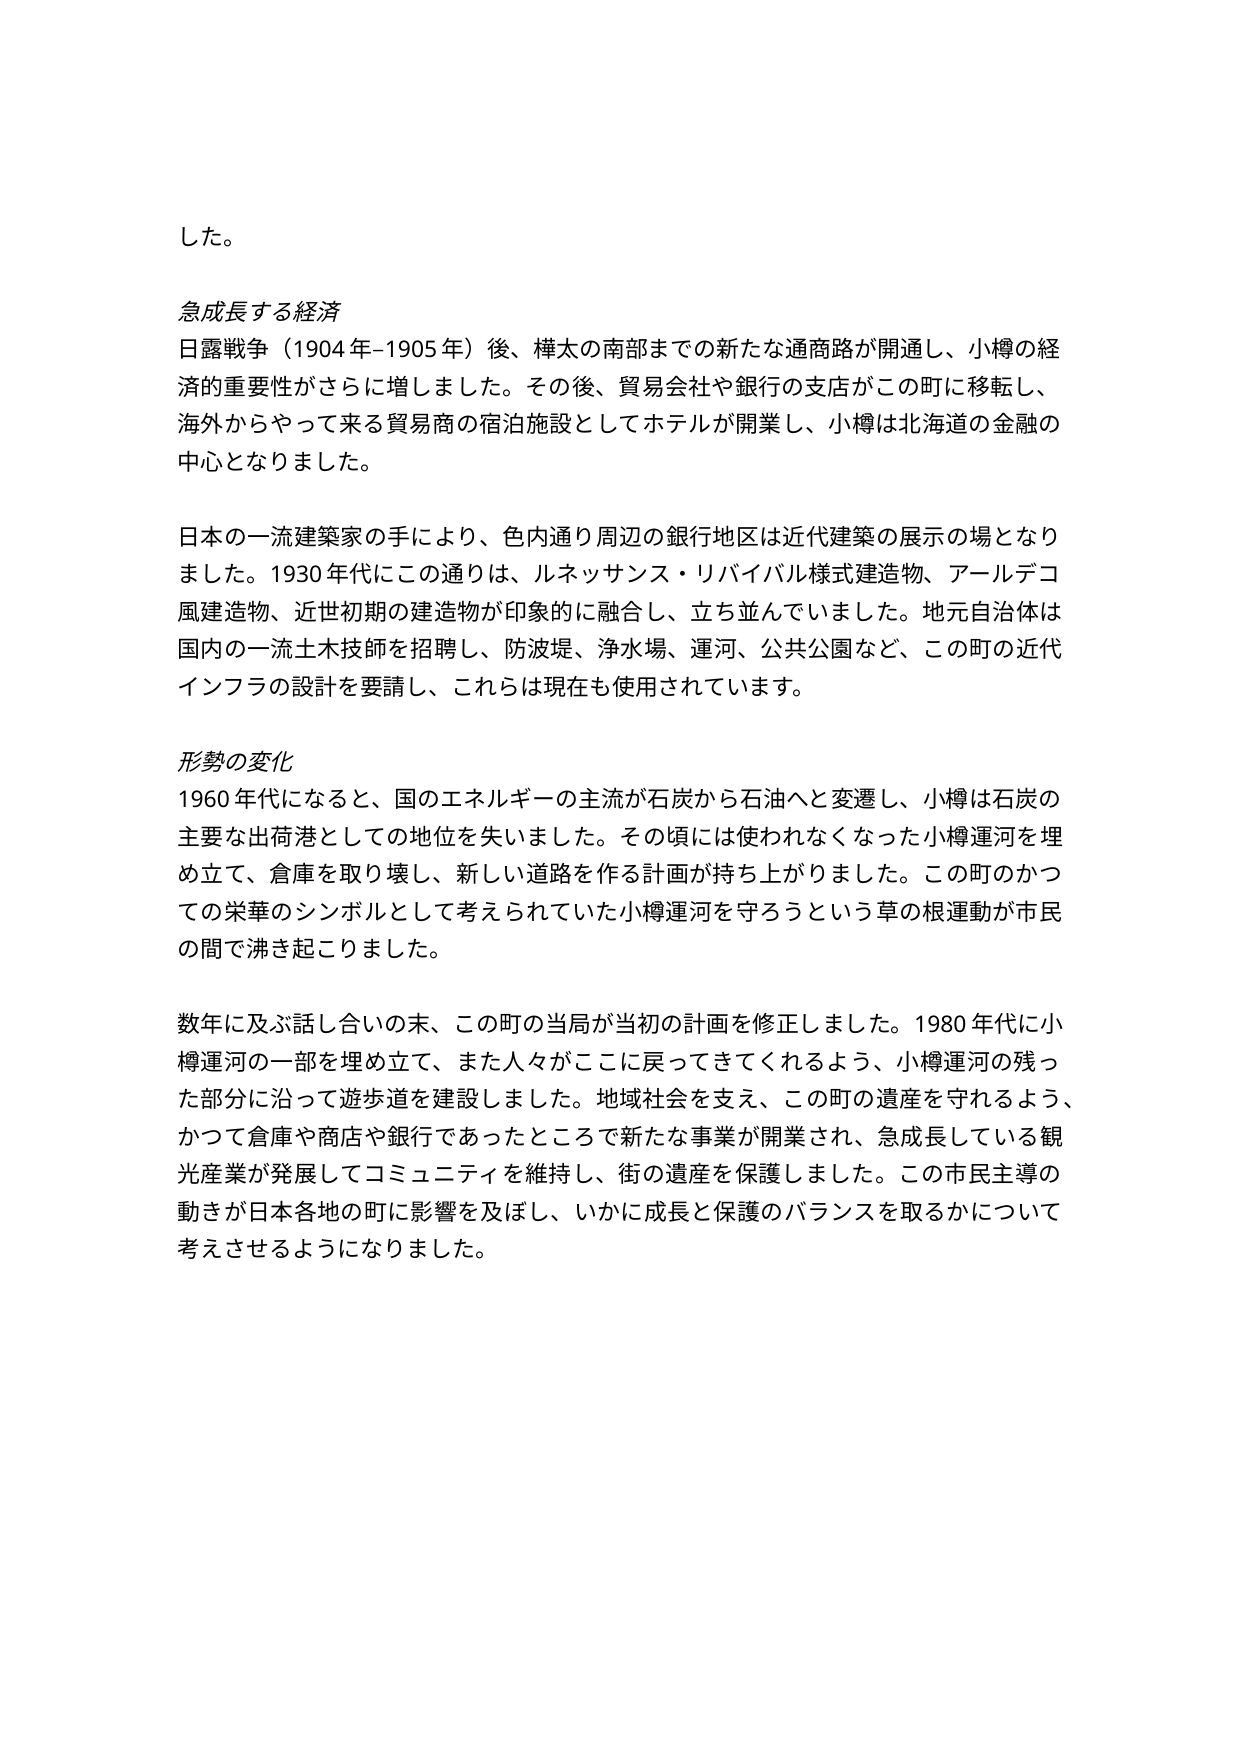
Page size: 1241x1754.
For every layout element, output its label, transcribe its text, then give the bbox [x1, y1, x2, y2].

text 1960年代になると、国のエネルギーの主流が石炭から石油へと変遷し、小樽は石炭の主要な出荷港としての地位を失いました。その頃には使われなくなった小樽運河を埋め立て、倉庫を取り壊し、新しい道路を作る計画が持ち上がりました。この町のかつての栄華のシンボルとして考えられていた小樽運河を守ろうという草の根運動が市民の間で沸き起こりました。 [177, 779, 1063, 967]
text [177, 217, 1063, 254]
text 日本の一流建築家の手により、色内通り周辺の銀行地区は近代建築の展示の場となりました。1930年代にこの通りは、ルネッサンス・リバイバル様式建造物、アールデコ風建造物、近世初期の建造物が印象的に融合し、立ち並んでいました。地元自治体は国内の一流土木技師を招聘し、防波堤、浄水場、運河、公共公園など、この町の近代インフラの設計を要請し、これらは現在も使用されています。 [177, 517, 1063, 704]
text 日露戦争（1904年–1905年）後、樺太の南部までの新たな通商路が開通し、小樽の経済的重要性がさらに増しました。その後、貿易会社や銀行の支店がこの町に移転し、海外からやって来る貿易商の宿泊施設としてホテルが開業し、小樽は北海道の金融の中心となりました。 [177, 329, 1063, 479]
text 急成長する経済 [177, 292, 1063, 329]
text 数年に及ぶ話し合いの末、この町の当局が当初の計画を修正しました。1980年代に小樽運河の一部を埋め立て、また人々がここに戻ってきてくれるよう、小樽運河の残った部分に沿って遊歩道を建設しました。地域社会を支え、この町の遺産を守れるよう、かつて倉庫や商店や銀行であったところで新たな事業が開業され、急成長している観光産業が発展してコミュニティを維持し、街の遺産を保護しました。この市民主導の動きが日本各地の町に影響を及ぼし、いかに成長と保護のバランスを取るかについて考えさせるようになりました。 [177, 1004, 1063, 1267]
text 形勢の変化 [177, 742, 1063, 779]
